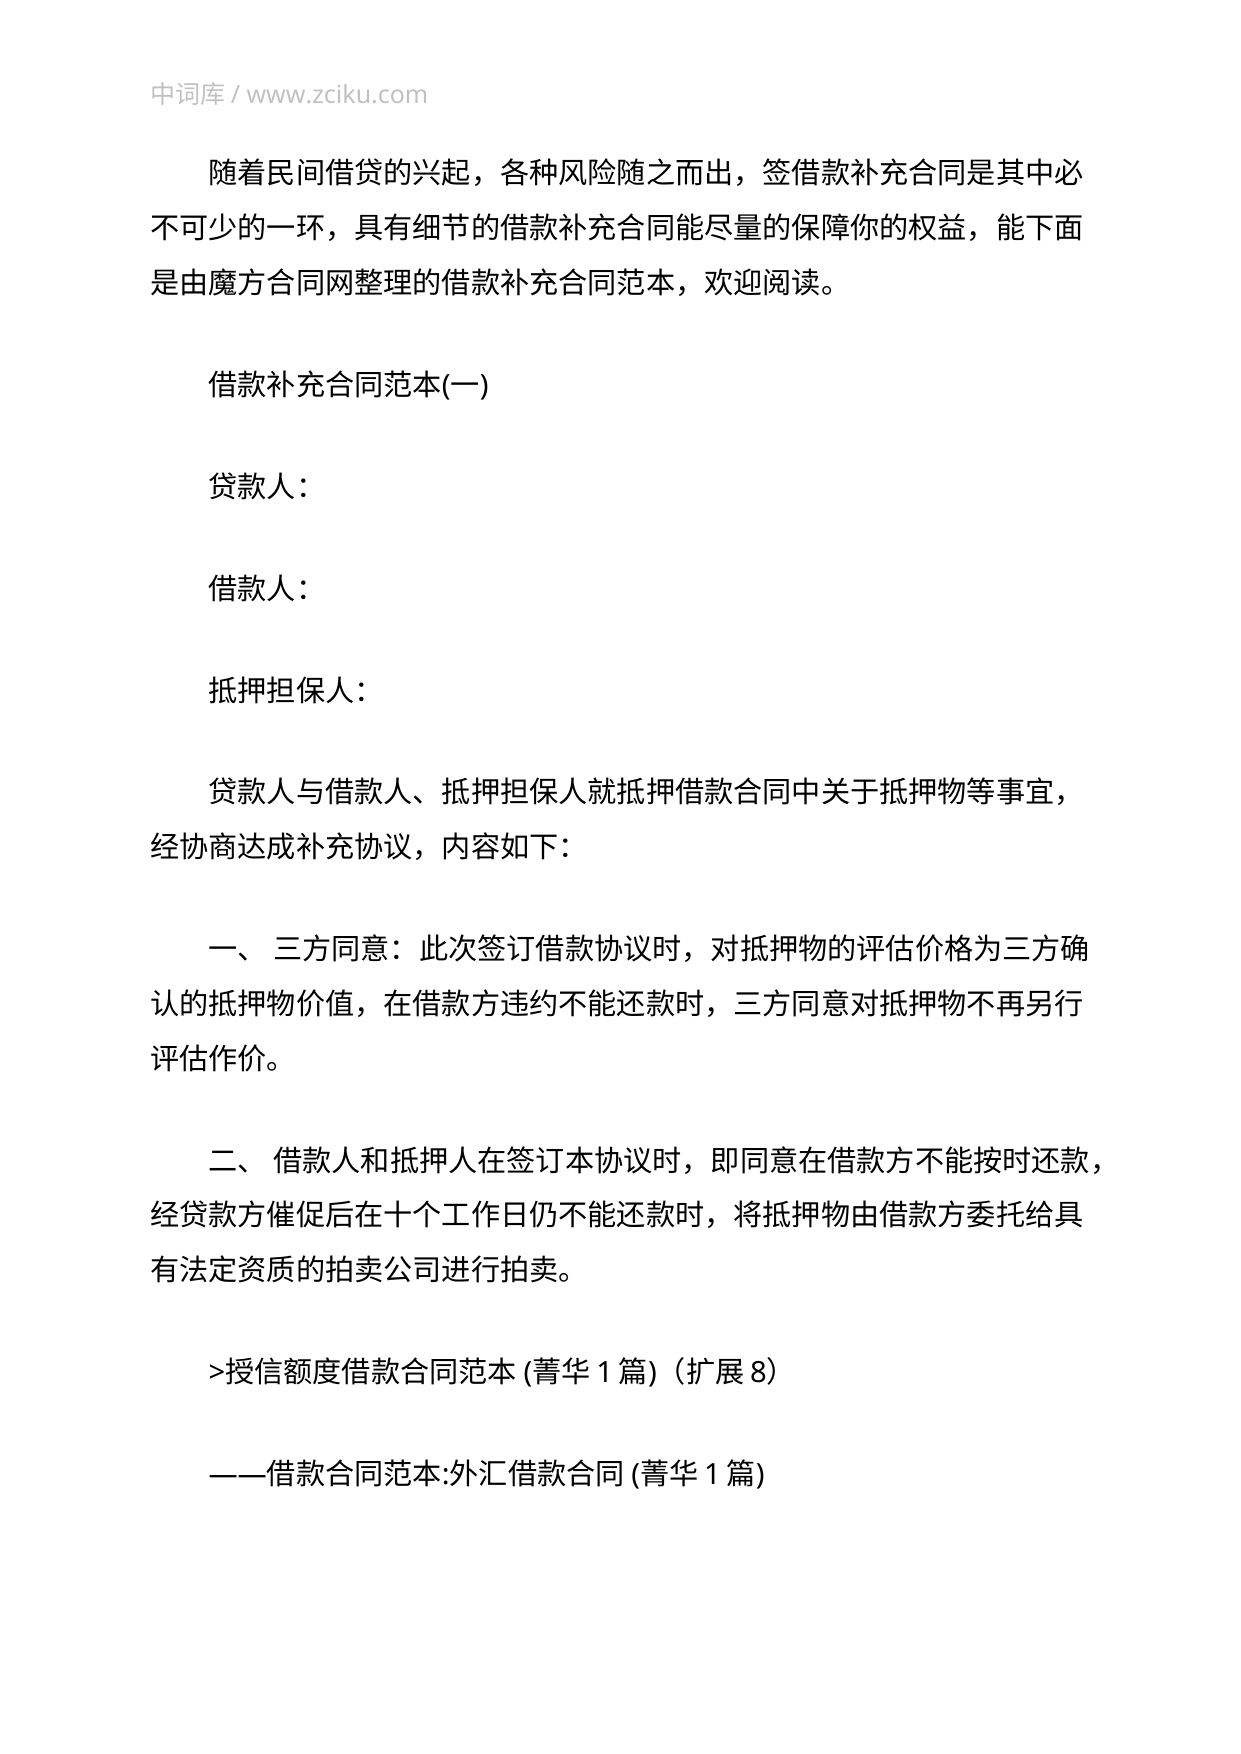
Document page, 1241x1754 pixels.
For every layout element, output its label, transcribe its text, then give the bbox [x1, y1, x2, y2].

text 抵押担保人： [150, 667, 1090, 709]
text 二、 借款人和抵押人在签订本协议时，即同意在借款方不能按时还款，经贷款方催促后在十个工作日仍不能还款时，将抵押物由借款方委托给具有法定资质的拍卖公司进行拍卖。 [150, 1137, 1090, 1289]
text 借款补充合同范本(一) [150, 362, 1090, 404]
text 一、 三方同意：此次签订借款协议时，对抵押物的评估价格为三方确认的抵押物价值，在借款方违约不能还款时，三方同意对抵押物不再另行评估作价。 [150, 926, 1090, 1078]
text >授信额度借款合同范本 (菁华1篇)（扩展8） [150, 1349, 1090, 1391]
text 贷款人与借款人、抵押担保人就抵押借款合同中关于抵押物等事宜，经协商达成补充协议，内容如下： [150, 769, 1090, 866]
text 随着民间借贷的兴起，各种风险随之而出，签借款补充合同是其中必不可少的一环，具有细节的借款补充合同能尽量的保障你的权益，能下面是由魔方合同网整理的借款补充合同范本，欢迎阅读。 [150, 150, 1090, 302]
text 贷款人： [150, 463, 1090, 506]
text 借款人： [150, 565, 1090, 608]
text ——借款合同范本:外汇借款合同 (菁华1篇) [150, 1451, 1090, 1493]
